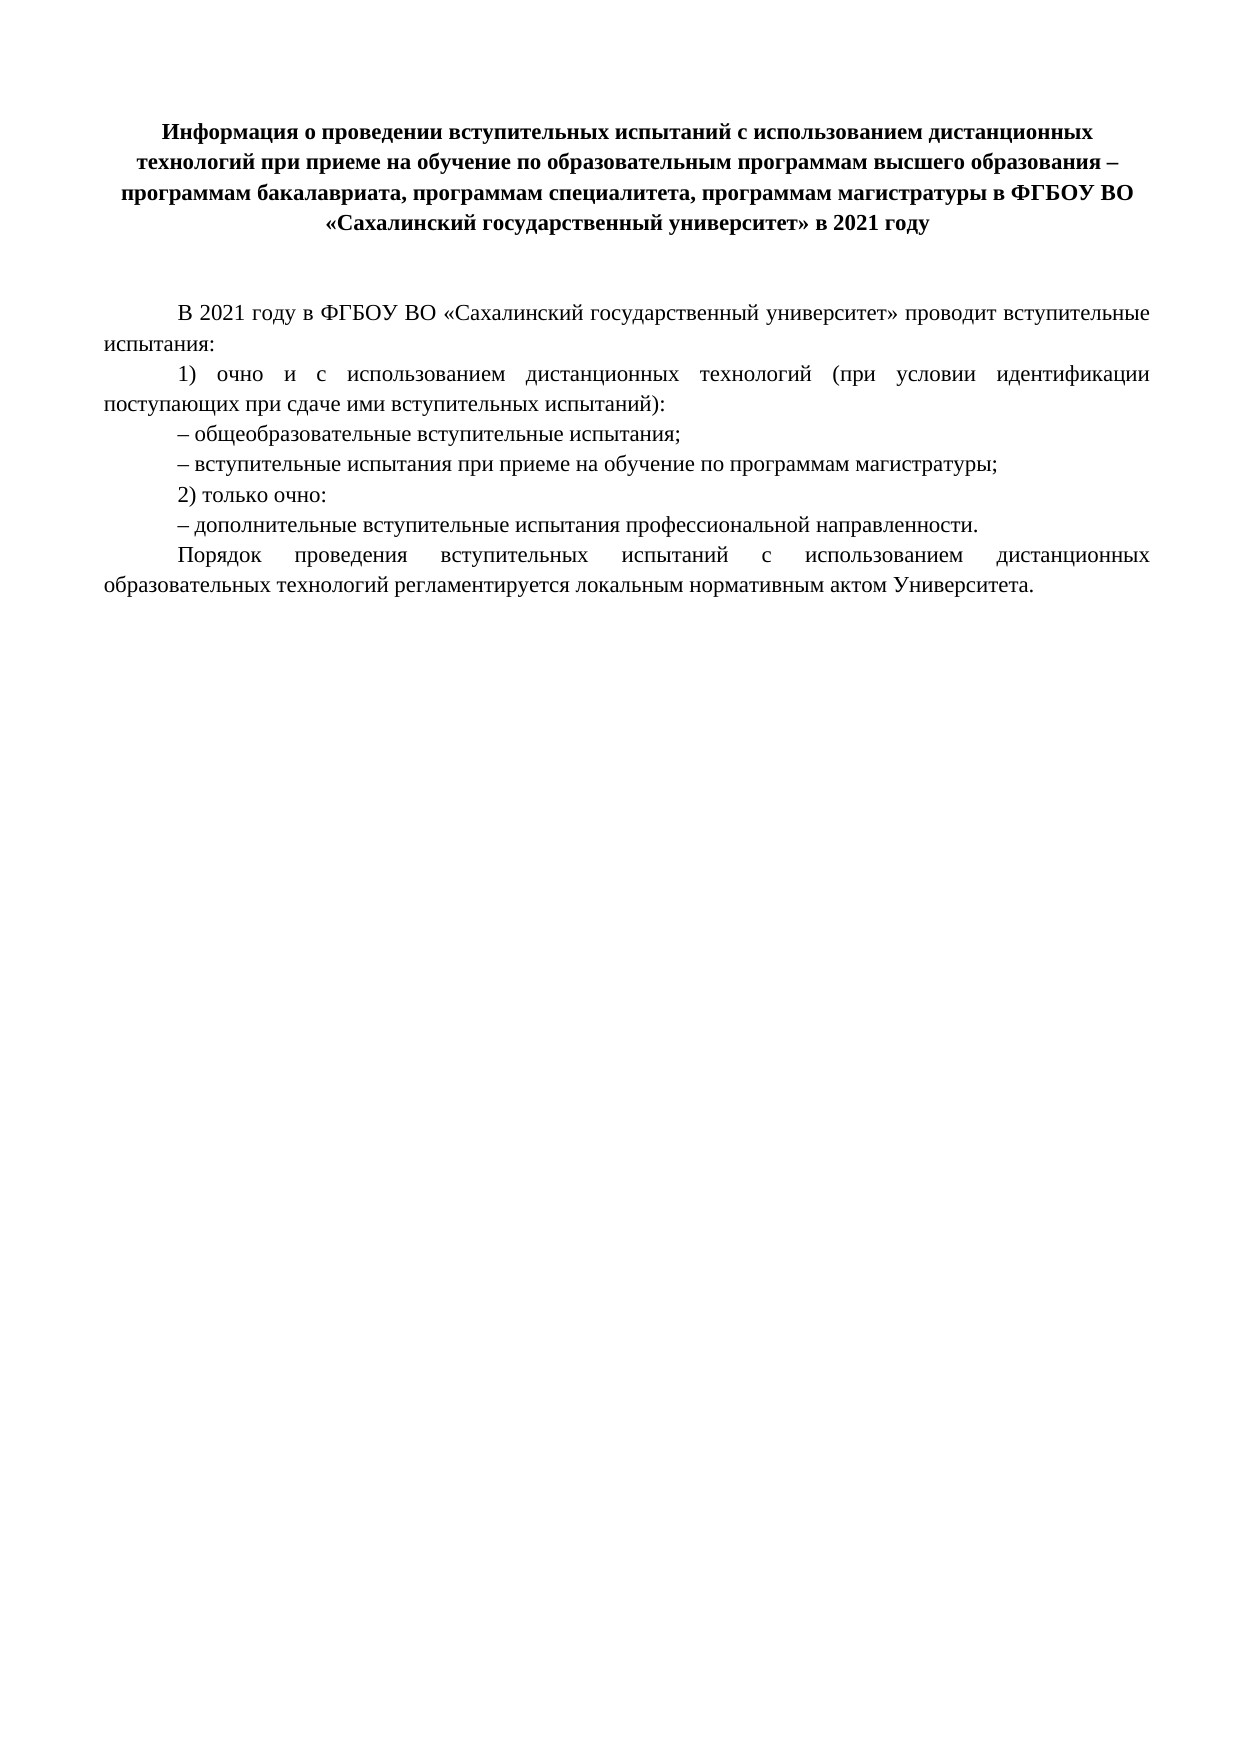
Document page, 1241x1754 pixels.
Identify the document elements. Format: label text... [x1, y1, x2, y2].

text – дополнительные вступительные испытания профессиональной направленности. [103, 511, 1152, 537]
text – вступительные испытания при приеме на обучение по программам магистратуры; [103, 450, 1152, 477]
text Информация о проведении вступительных испытаний с использованием дистанционных технологий при приеме на обучение по образовательным программам высшего образования – программам бакалавриата, программам специалитета, программам магистратуры в ФГБОУ ВО «Сахалинский государственный университет» в 2021 году [103, 118, 1152, 235]
text 2) только очно: [103, 481, 1152, 507]
text В 2021 году в ФГБОУ ВО «Сахалинский государственный университет» проводит вступительные испытания: [103, 299, 1152, 356]
text Порядок проведения вступительных испытаний с использованием дистанционных образовательных технологий регламентируется локальным нормативным актом Университета. [103, 541, 1152, 598]
text – общеобразовательные вступительные испытания; [103, 420, 1152, 447]
text 1) очно и с использованием дистанционных технологий (при условии идентификации поступающих при сдаче ими вступительных испытаний): [103, 360, 1152, 416]
